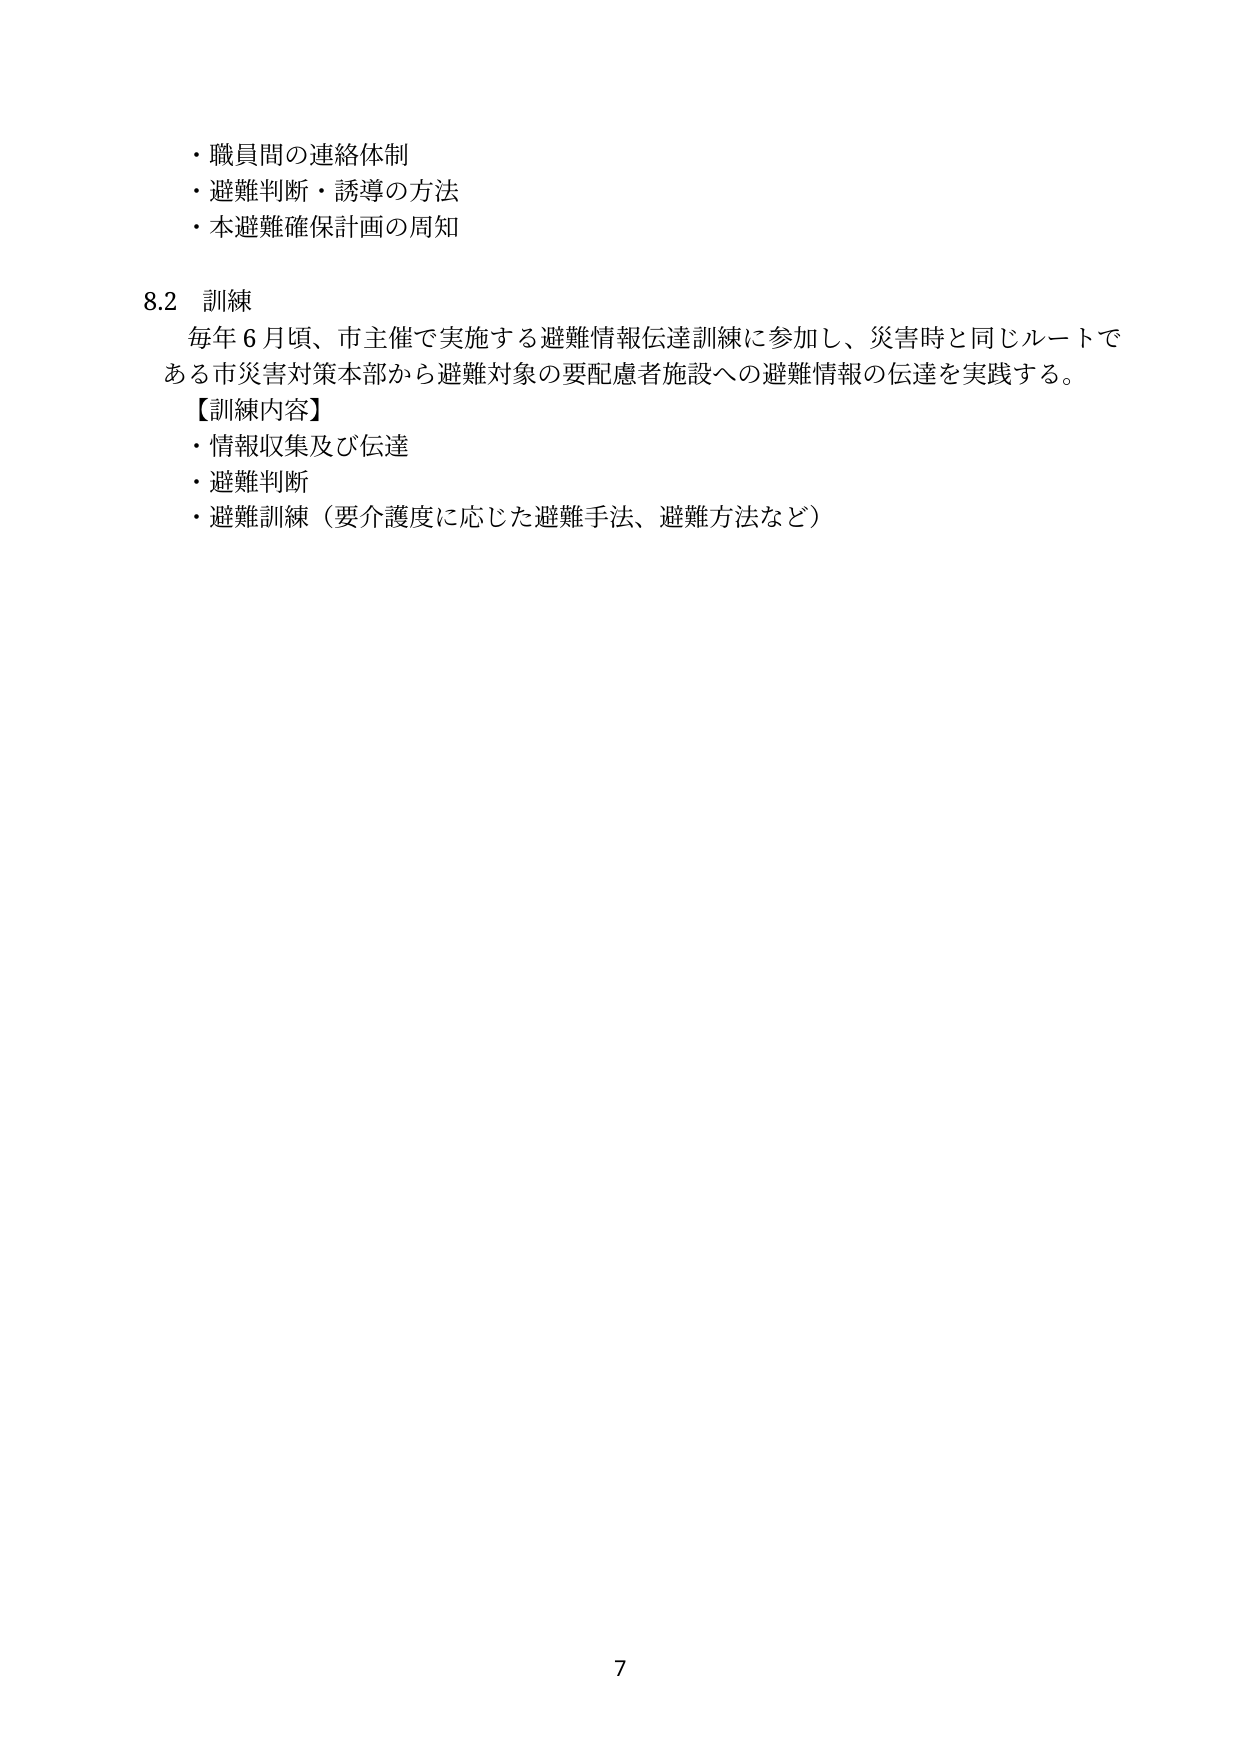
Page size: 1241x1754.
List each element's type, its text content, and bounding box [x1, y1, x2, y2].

text ・避難訓練（要介護度に応じた避難手法、避難方法など） [184, 498, 1093, 534]
text ・本避難確保計画の周知 [184, 207, 1093, 243]
text ・避難判断 [184, 462, 1093, 498]
text 8.2 訓練 [118, 281, 1122, 318]
text ・情報収集及び伝達 [184, 426, 1093, 462]
text ・避難判断・誘導の方法 [184, 171, 1093, 207]
text 毎年6月頃、市主催で実施する避難情報伝達訓練に参加し、災害時と同じルートである市災害対策本部から避難対象の要配慮者施設への避難情報の伝達を実践する。 [162, 318, 1122, 390]
text ・職員間の連絡体制 [184, 136, 1093, 171]
text 【訓練内容】 [184, 390, 1093, 426]
